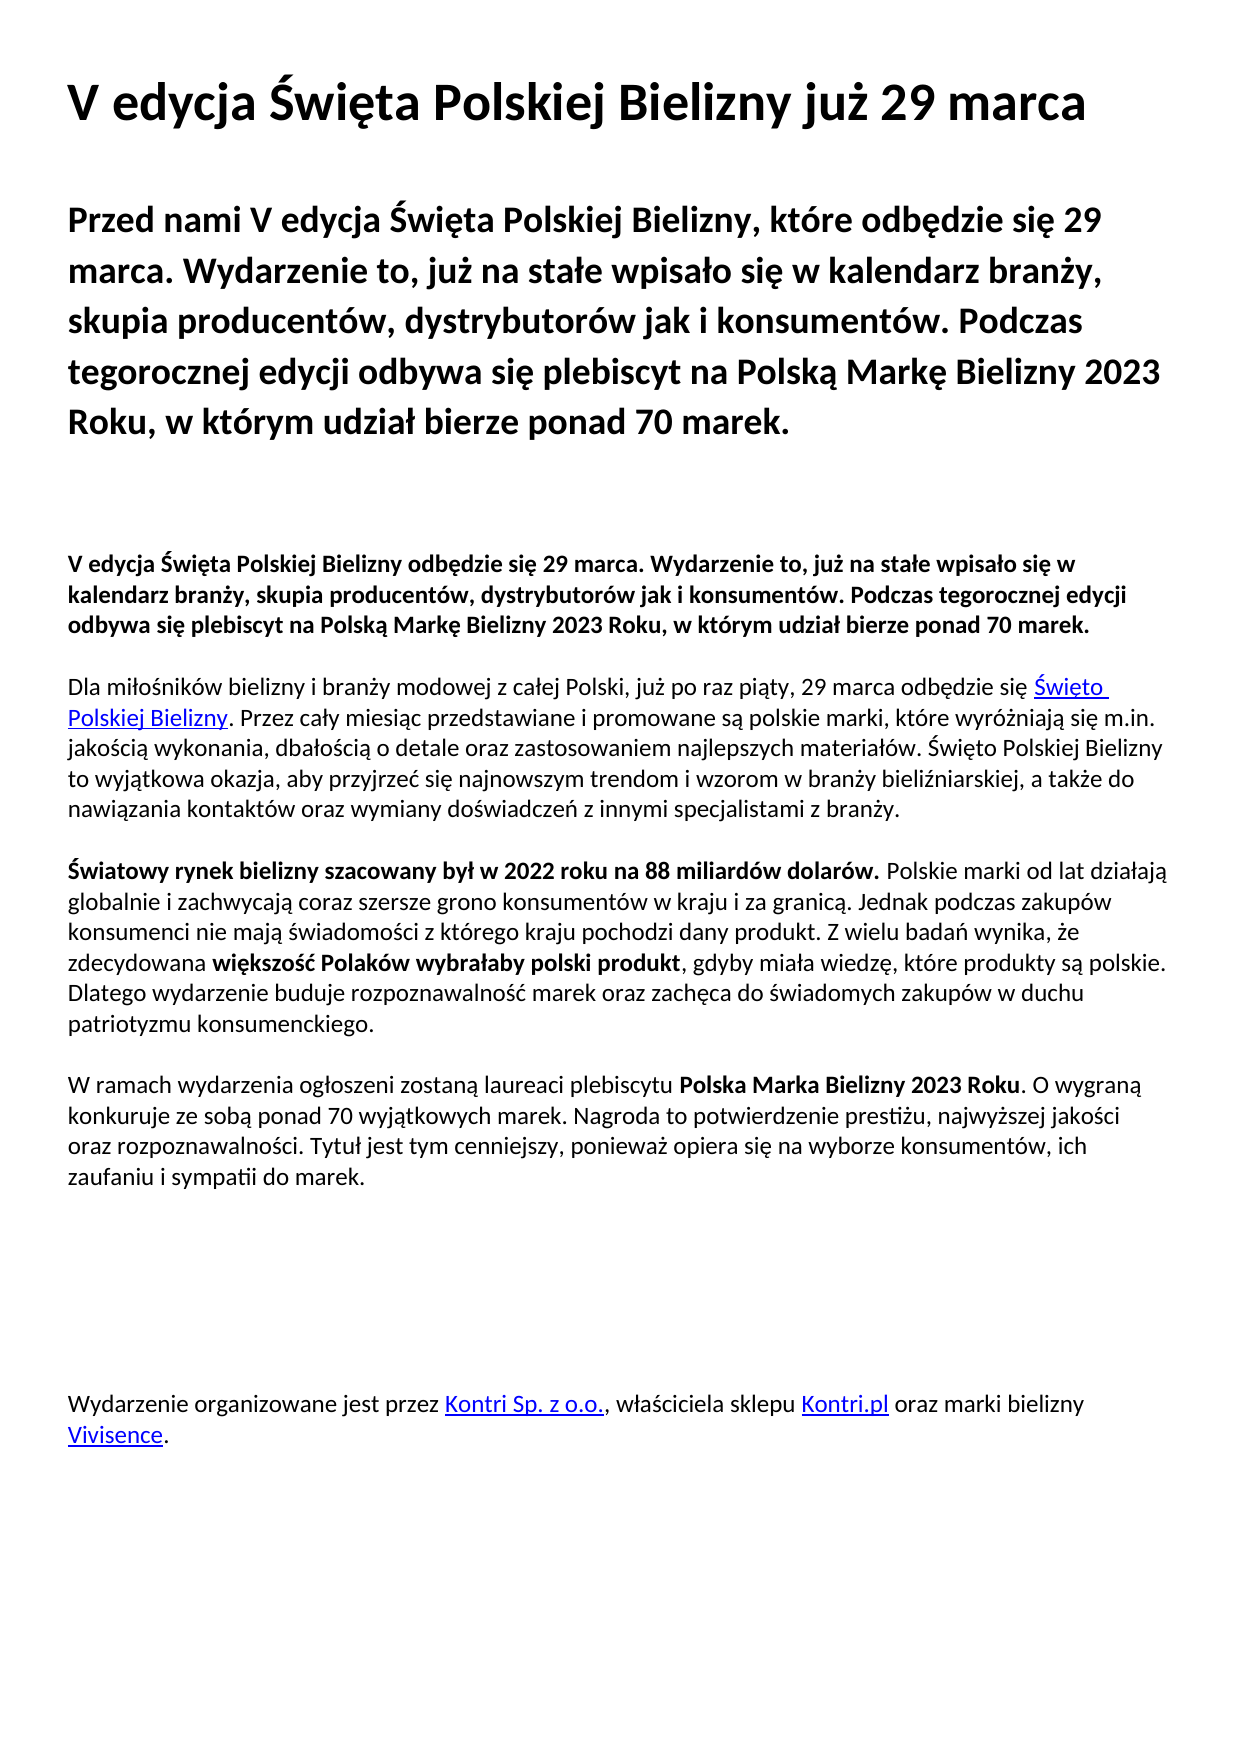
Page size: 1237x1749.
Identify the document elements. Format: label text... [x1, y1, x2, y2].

text Wydarzenie organizowane jest przez Kontri Sp. z o.o., właściciela sklepu Kontri.pl oraz marki bielizny Vivisence. [68, 1388, 1169, 1449]
text Światowy rynek bielizny szacowany był w 2022 roku na 88 miliardów dolarów. Polskie marki od lat działają globalnie i zachwycają coraz szersze grono konsumentów w kraju i za granicą. Jednak podczas zakupów konsumenci nie mają świadomości z którego kraju pochodzi dany produkt. Z wielu badań wynika, że zdecydowana większość Polaków wybrałaby polski produkt, gdyby miała wiedzę, które produkty są polskie. Dlatego wydarzenie buduje rozpoznawalność marek oraz zachęca do świadomych zakupów w duchu patriotyzmu konsumenckiego. [68, 855, 1169, 1038]
text V edycja Święta Polskiej Bielizny już 29 marca [68, 68, 1169, 134]
text W ramach wydarzenia ogłoszeni zostaną laureaci plebiscytu Polska Marka Bielizny 2023 Roku. O wygraną konkuruje ze sobą ponad 70 wyjątkowych marek. Nagroda to potwierdzenie prestiżu, najwyższej jakości oraz rozpoznawalności. Tytuł jest tym cenniejszy, ponieważ opiera się na wyborze konsumentów, ich zaufaniu i sympatii do marek. [68, 1069, 1169, 1192]
text Przed nami V edycja Święta Polskiej Bielizny, które odbędzie się 29 marca. Wydarzenie to, już na stałe wpisało się w kalendarz branży, skupia producentów, dystrybutorów jak i konsumentów. Podczas tegorocznej edycji odbywa się plebiscyt na Polską Markę Bielizny 2023 Roku, w którym udział bierze ponad 70 marek. [68, 196, 1169, 444]
text Dla miłośników bielizny i branży modowej z całej Polski, już po raz piąty, 29 marca odbędzie się Święto Polskiej Bielizny. Przez cały miesiąc przedstawiane i promowane są polskie marki, które wyróżniają się m.in. jakością wykonania, dbałością o detale oraz zastosowaniem najlepszych materiałów. Święto Polskiej Bielizny to wyjątkowa okazja, aby przyjrzeć się najnowszym trendom i wzorom w branży bieliźniarskiej, a także do nawiązania kontaktów oraz wymiany doświadczeń z innymi specjalistami z branży. [68, 671, 1169, 824]
text V edycja Święta Polskiej Bielizny odbędzie się 29 marca. Wydarzenie to, już na stałe wpisało się w kalendarz branży, skupia producentów, dystrybutorów jak i konsumentów. Podczas tegorocznej edycji odbywa się plebiscyt na Polską Markę Bielizny 2023 Roku, w którym udział bierze ponad 70 marek. [68, 548, 1169, 640]
